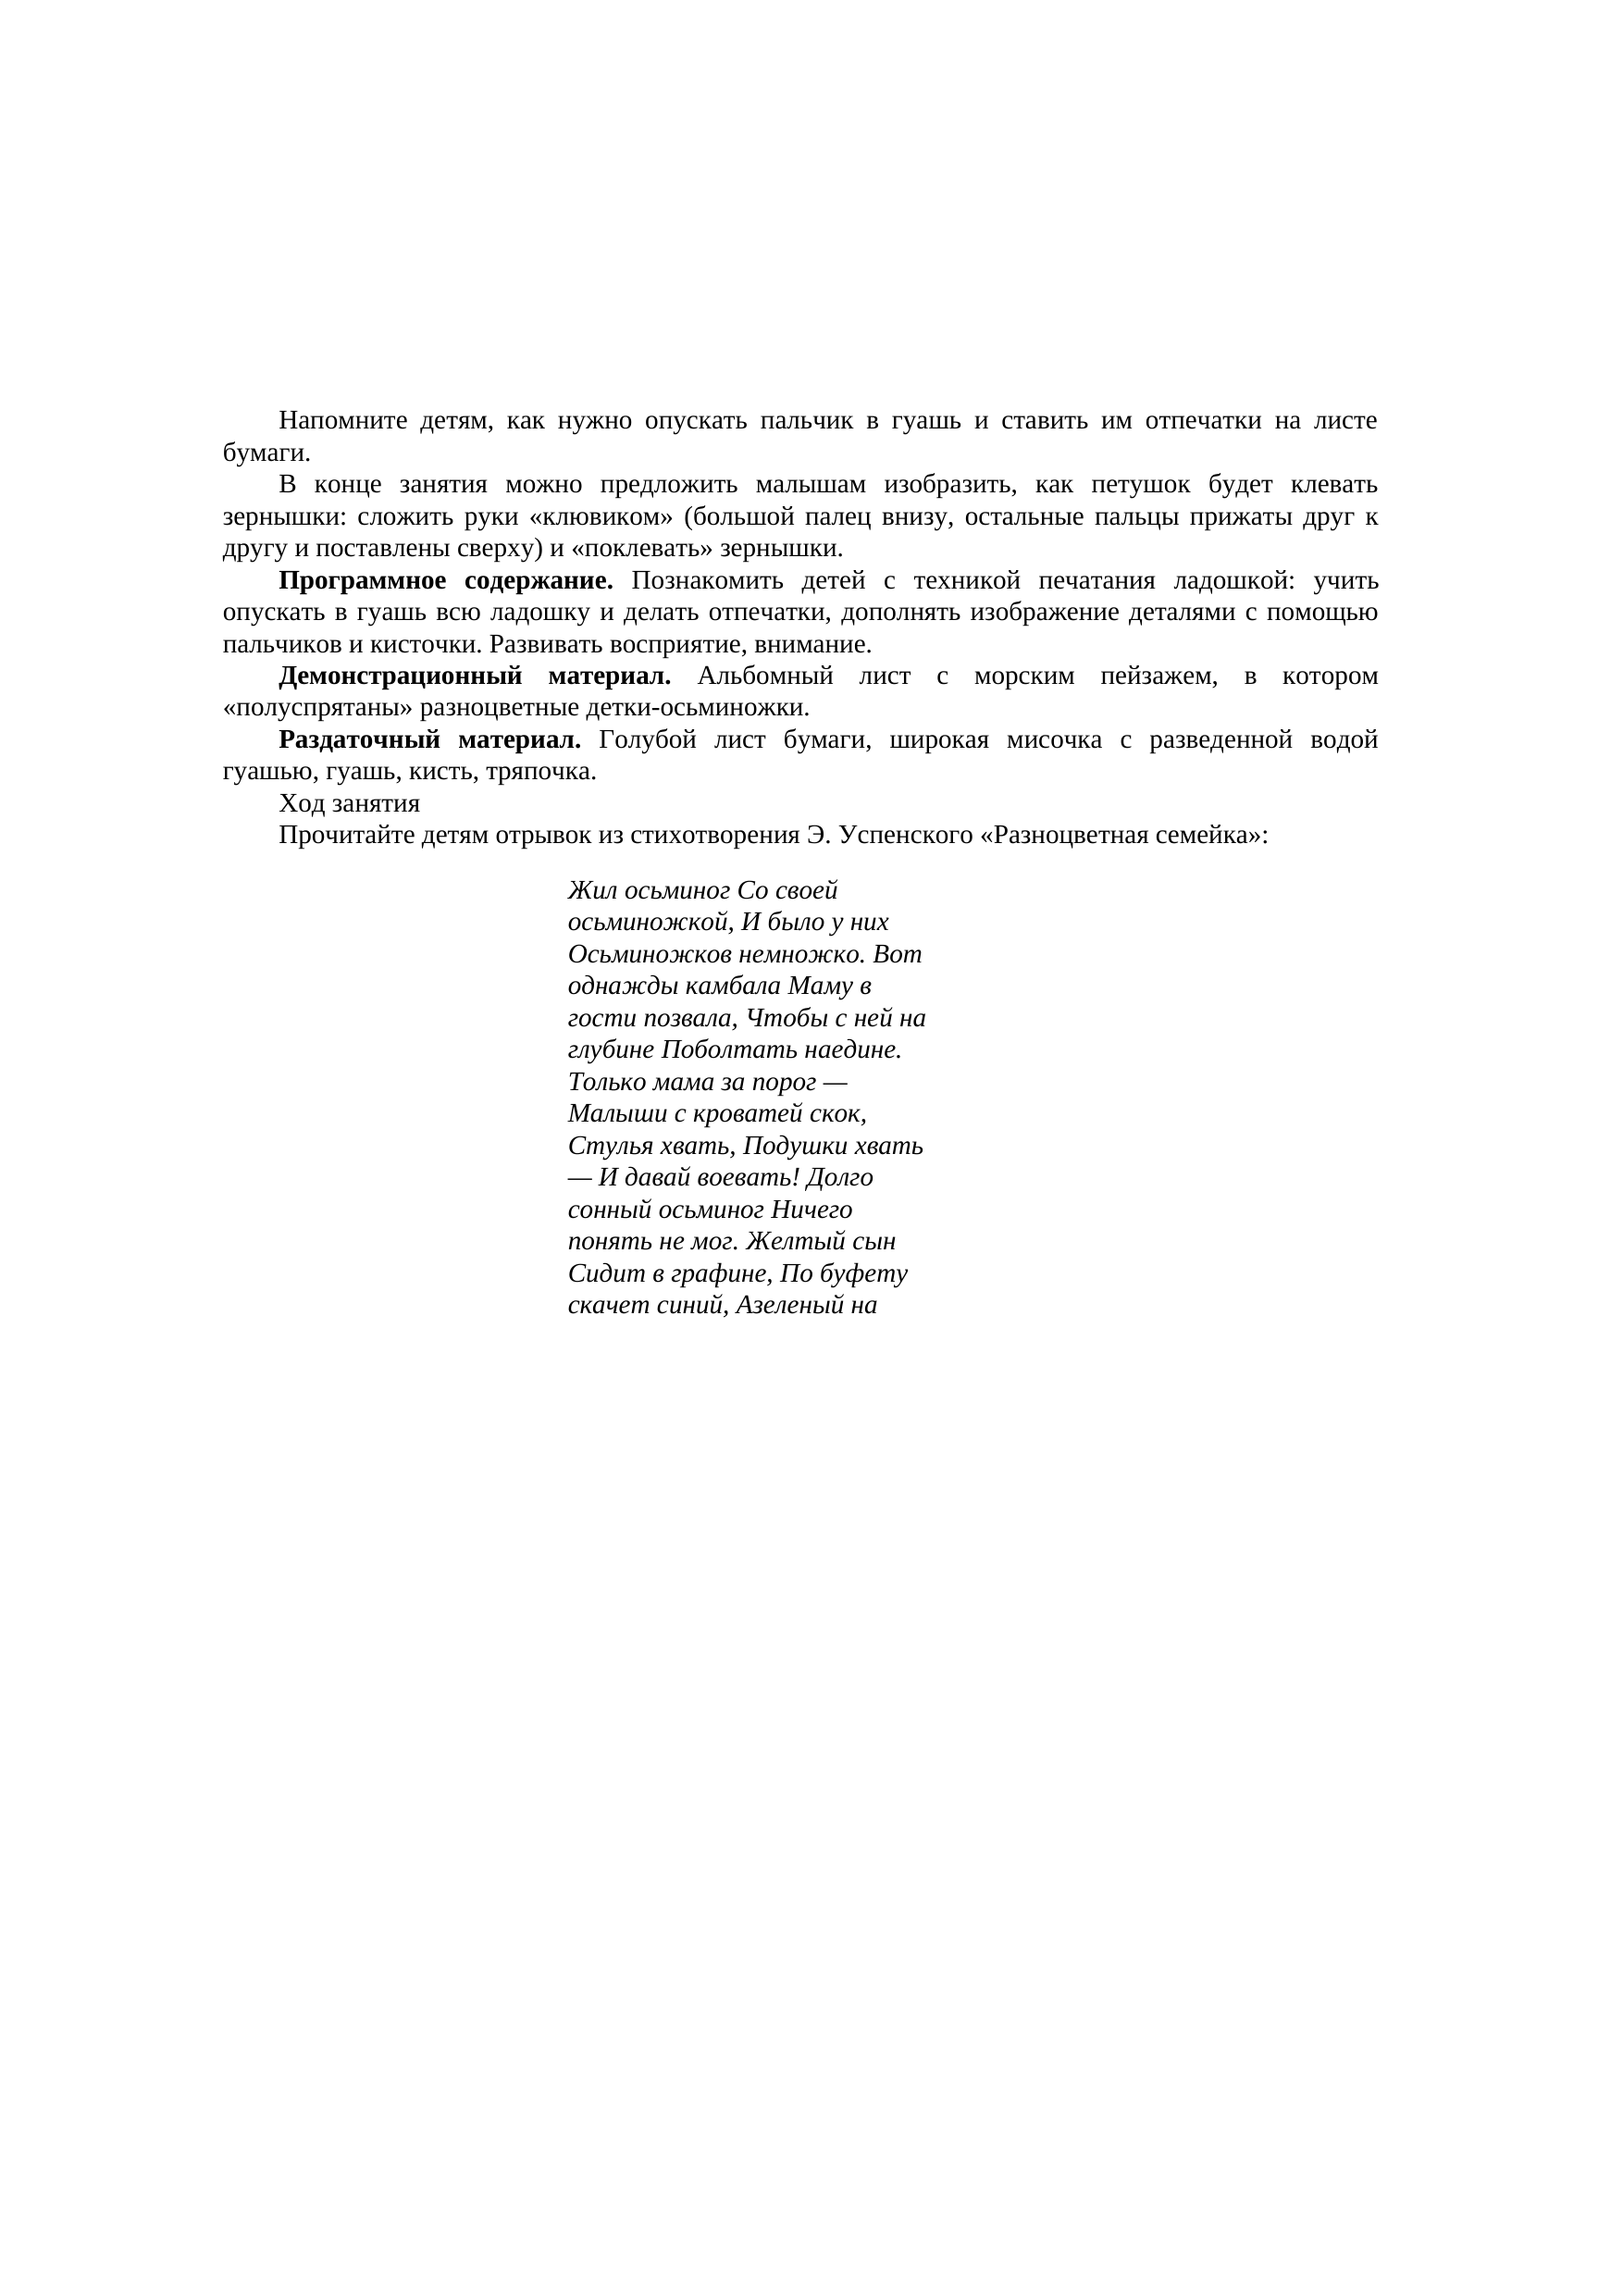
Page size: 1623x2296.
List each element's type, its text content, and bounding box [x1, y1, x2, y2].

text Жил осьминог Со своей осьминожкой, И было у них Осьминожков немножко. Вот однажды камбала Маму в гости позвала, Чтобы с ней на глубине Поболтать наедине. Только мама за порог — Малыши с кроватей скок, Стулья хвать, Подушки хвать — И давай воевать! Долго сонный осьминог Ничего понять не мог. Желтый сын Сидит в графине, По буфету скачет синий, Азеленый на люстре качается. Ничего себе день начинается! [567, 874, 940, 1321]
text Напомните детям, как нужно опускать пальчик в гуашь и ставить им отпечатки на листе бумаги. [223, 403, 1380, 467]
text Прочитайте детям отрывок из стихотворения Э. Успенского «Разноцветная семейка»: [223, 818, 1381, 850]
text Программное содержание. Познакомить детей с техникой печатания ладошкой: учить опускать в гуашь всю ладошку и делать отпечатки, дополнять изображение деталями с помощью пальчиков и кисточки. Развивать восприятие, внимание. [223, 563, 1380, 659]
text Раздаточный материал. Голубой лист бумаги, широкая мисочка с разведенной водой гуашью, гуашь, кисть, тряпочка. [223, 723, 1380, 787]
text В конце занятия можно предложить малышам изобразить, как петушок будет клевать зернышки: сложить руки «клювиком» (большой палец внизу, остальные пальцы прижаты друг к другу и поставлены сверху) и «поклевать» зернышки. [223, 467, 1380, 563]
text Ход занятия [223, 787, 1381, 818]
text Демонстрационный материал. Альбомный лист с морским пейзажем, в котором «полуспрятаны» разноцветные детки-осьминожки. [223, 659, 1380, 723]
